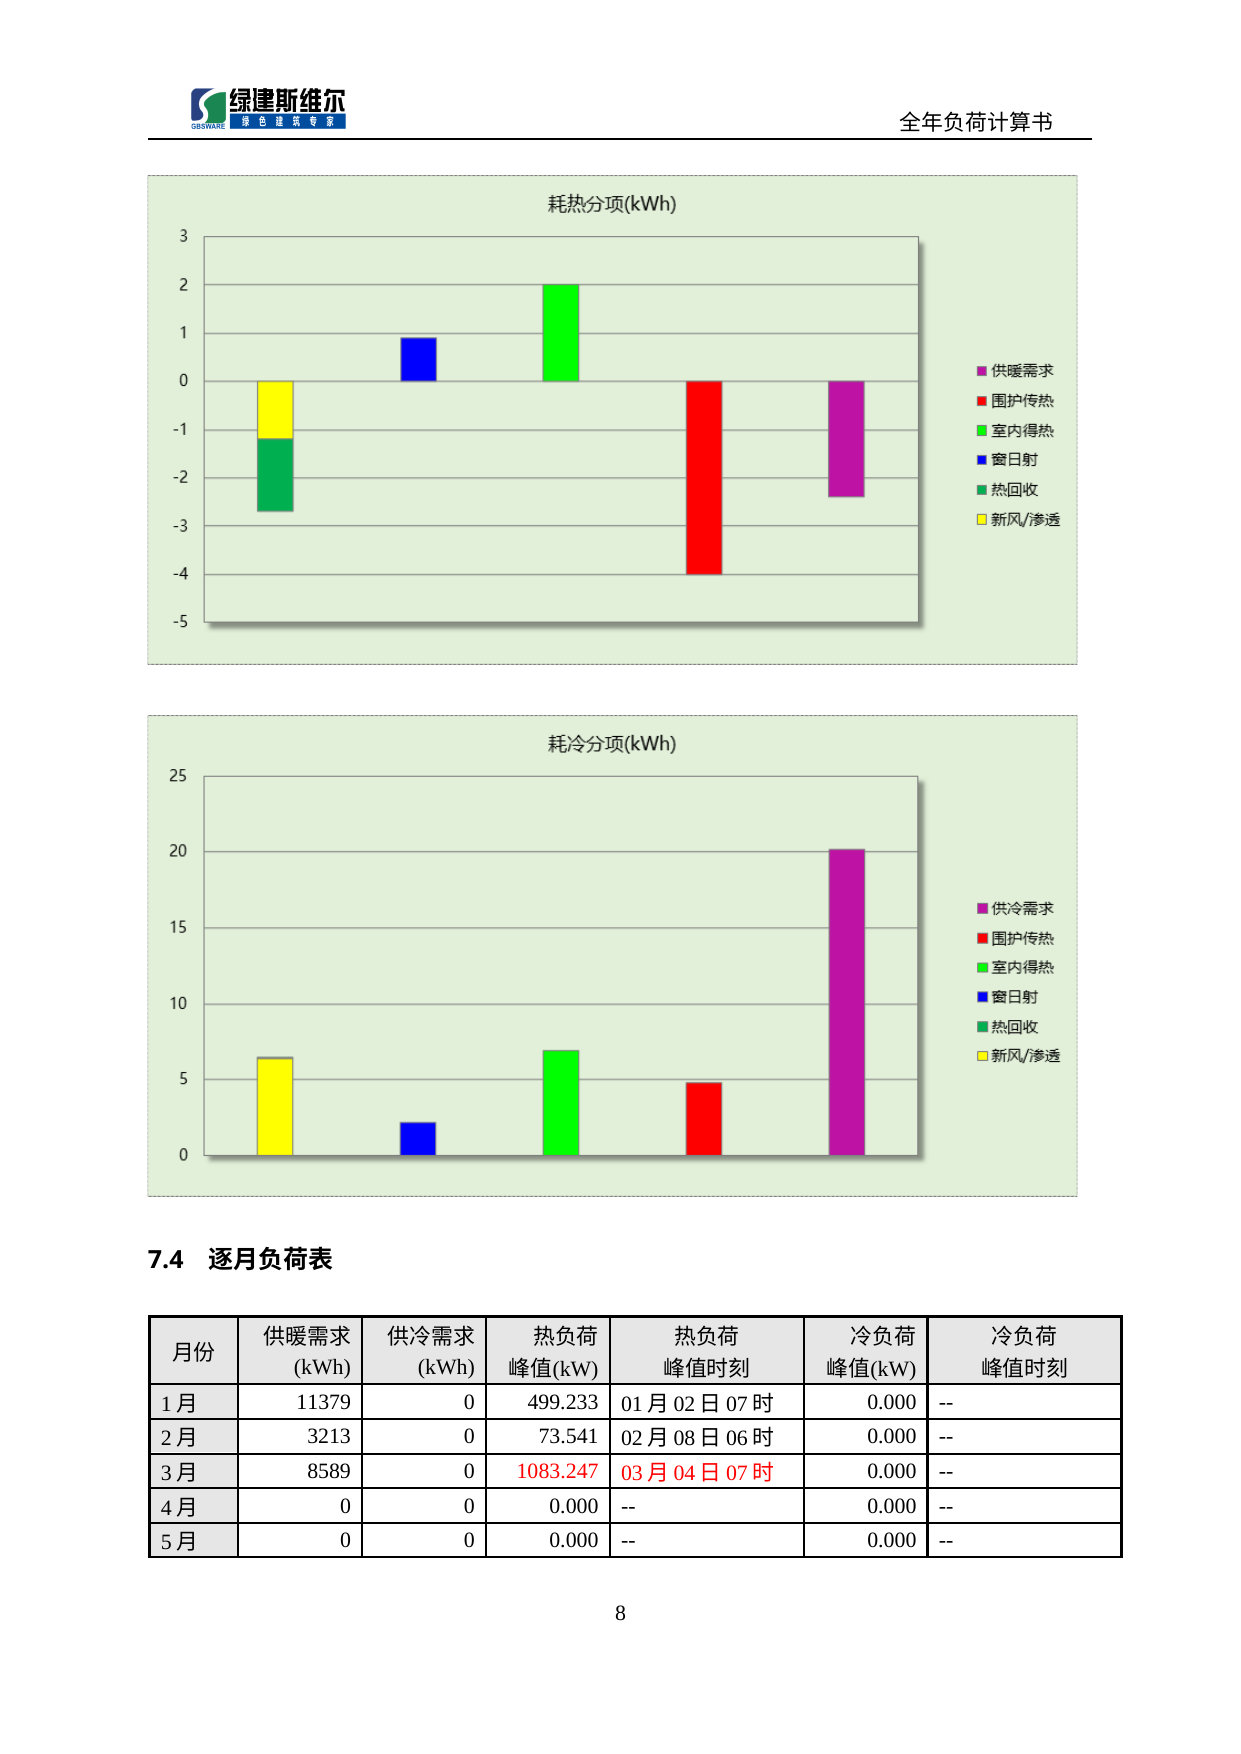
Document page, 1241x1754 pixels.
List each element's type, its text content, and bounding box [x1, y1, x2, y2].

table_cell 03月04日07时 [611, 1455, 803, 1487]
table_cell 3月 [151, 1455, 237, 1487]
table_cell 0 [363, 1524, 485, 1556]
table_cell 0 [363, 1489, 485, 1522]
table_cell 0.000 [805, 1385, 926, 1418]
table_header 月份 [151, 1318, 237, 1383]
table_cell 02月08日06时 [611, 1420, 803, 1452]
table_cell 5月 [151, 1524, 237, 1556]
table_cell 8589 [239, 1455, 361, 1487]
picture [187, 88, 347, 130]
table_cell -- [929, 1385, 1120, 1418]
table_cell 0.000 [487, 1489, 609, 1522]
table_cell 0 [363, 1455, 485, 1487]
table_cell 0.000 [805, 1420, 926, 1452]
table_header 冷负荷 峰值时刻 [929, 1318, 1120, 1383]
table_header 供冷需求 (kWh) [363, 1318, 485, 1383]
table_cell 0.000 [487, 1524, 609, 1556]
table_cell -- [929, 1489, 1120, 1522]
table_cell 0.000 [805, 1455, 926, 1487]
table_cell 4月 [151, 1489, 237, 1522]
picture [147, 175, 1078, 665]
table_cell 0 [239, 1524, 361, 1556]
table_header 热负荷 峰值时刻 [611, 1318, 803, 1383]
table_cell 0.000 [805, 1524, 926, 1556]
picture [147, 715, 1078, 1197]
table_cell 499.233 [487, 1385, 609, 1418]
table_cell 0 [363, 1420, 485, 1452]
table_cell 1月 [151, 1385, 237, 1418]
table_header 冷负荷 峰值(kW) [805, 1318, 926, 1383]
table_cell 0 [239, 1489, 361, 1522]
table_cell 01月02日07时 [611, 1385, 803, 1418]
subtitle 逐月负荷表 [148, 1225, 1092, 1290]
table_cell 3213 [239, 1420, 361, 1452]
table_cell 0.000 [805, 1489, 926, 1522]
table_cell 0 [363, 1385, 485, 1418]
table_header 热负荷 峰值(kW) [487, 1318, 609, 1383]
table_cell -- [611, 1489, 803, 1522]
table_cell 11379 [239, 1385, 361, 1418]
table_cell -- [929, 1524, 1120, 1556]
table_cell 2月 [151, 1420, 237, 1452]
table_cell -- [929, 1420, 1120, 1452]
table_cell -- [611, 1524, 803, 1556]
table_header 供暖需求 (kWh) [239, 1318, 361, 1383]
table_cell 73.541 [487, 1420, 609, 1452]
table_cell -- [929, 1455, 1120, 1487]
table_cell 1083.247 [487, 1455, 609, 1487]
